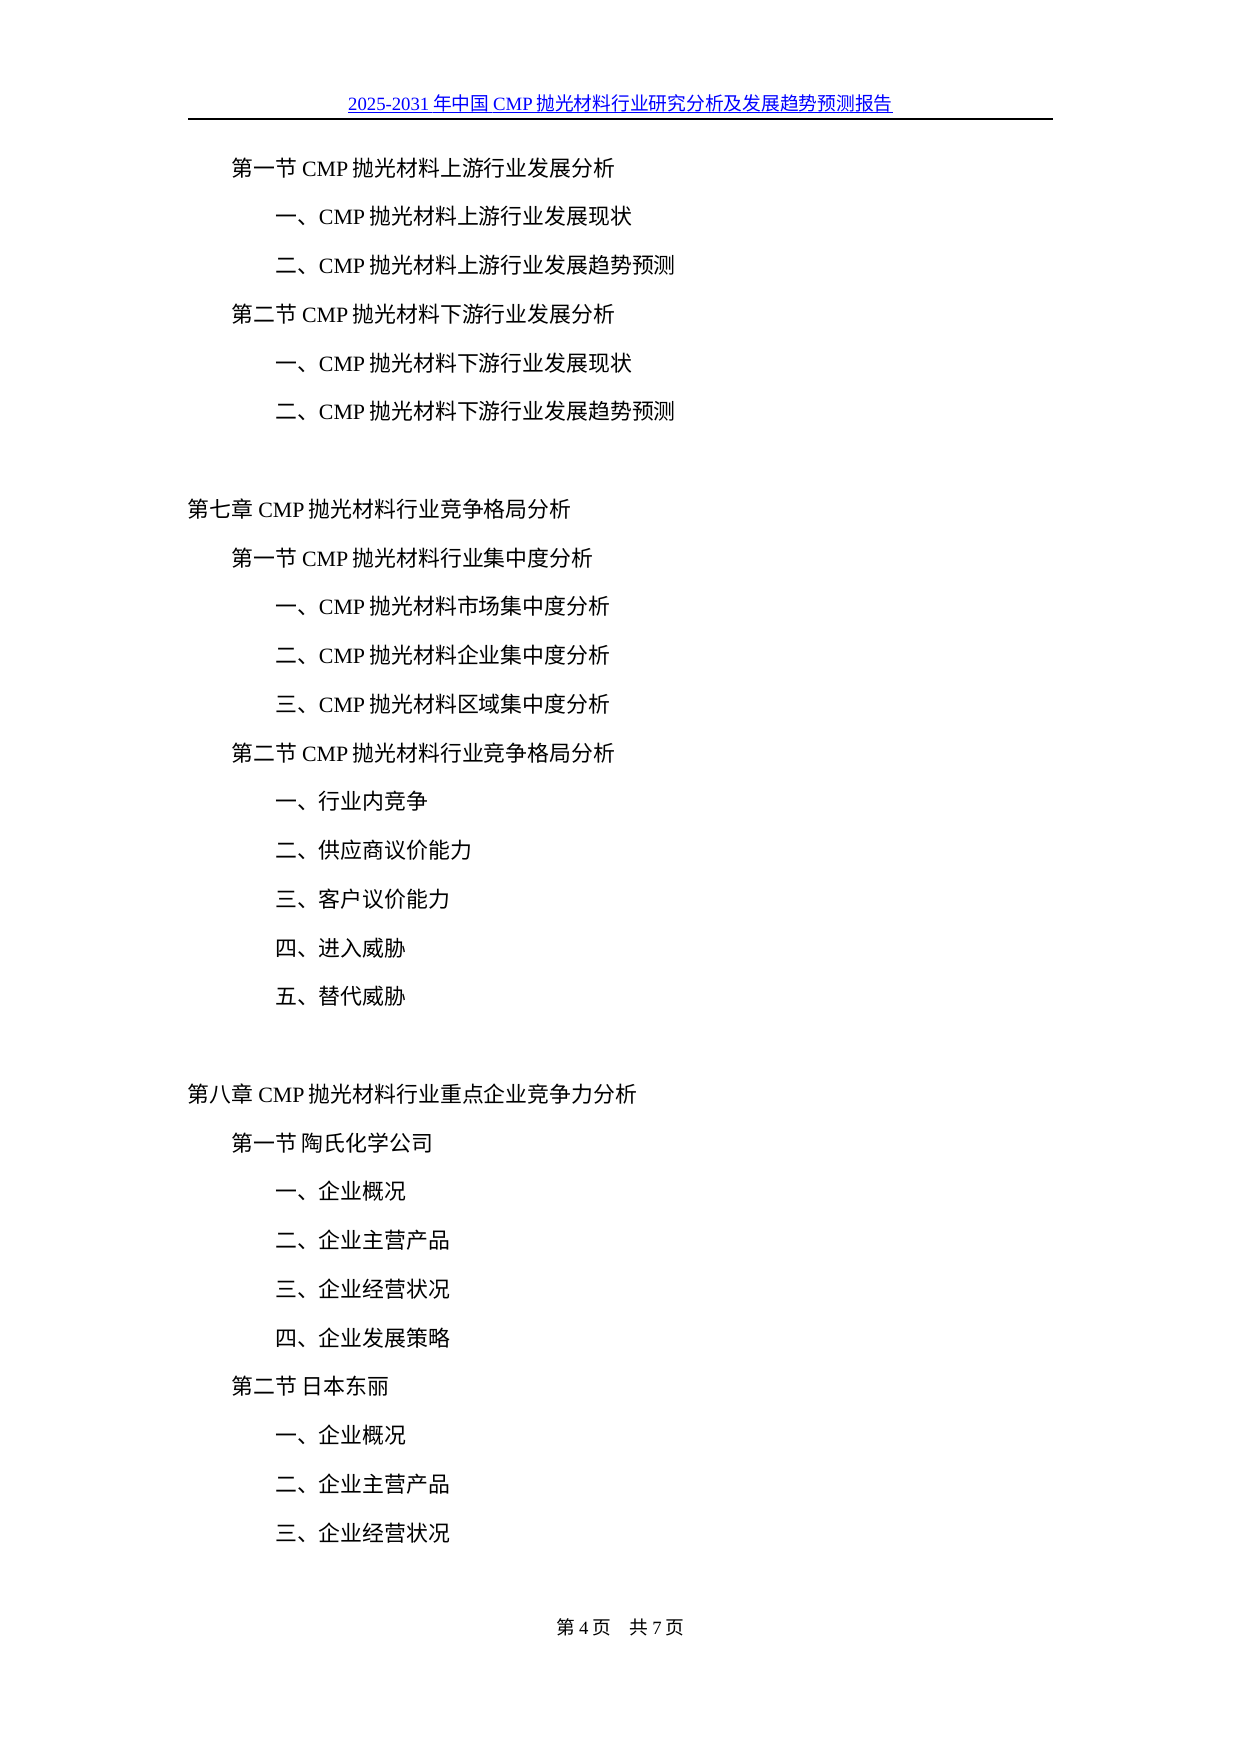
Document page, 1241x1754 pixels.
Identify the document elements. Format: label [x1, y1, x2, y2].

text [187, 150, 1053, 1548]
